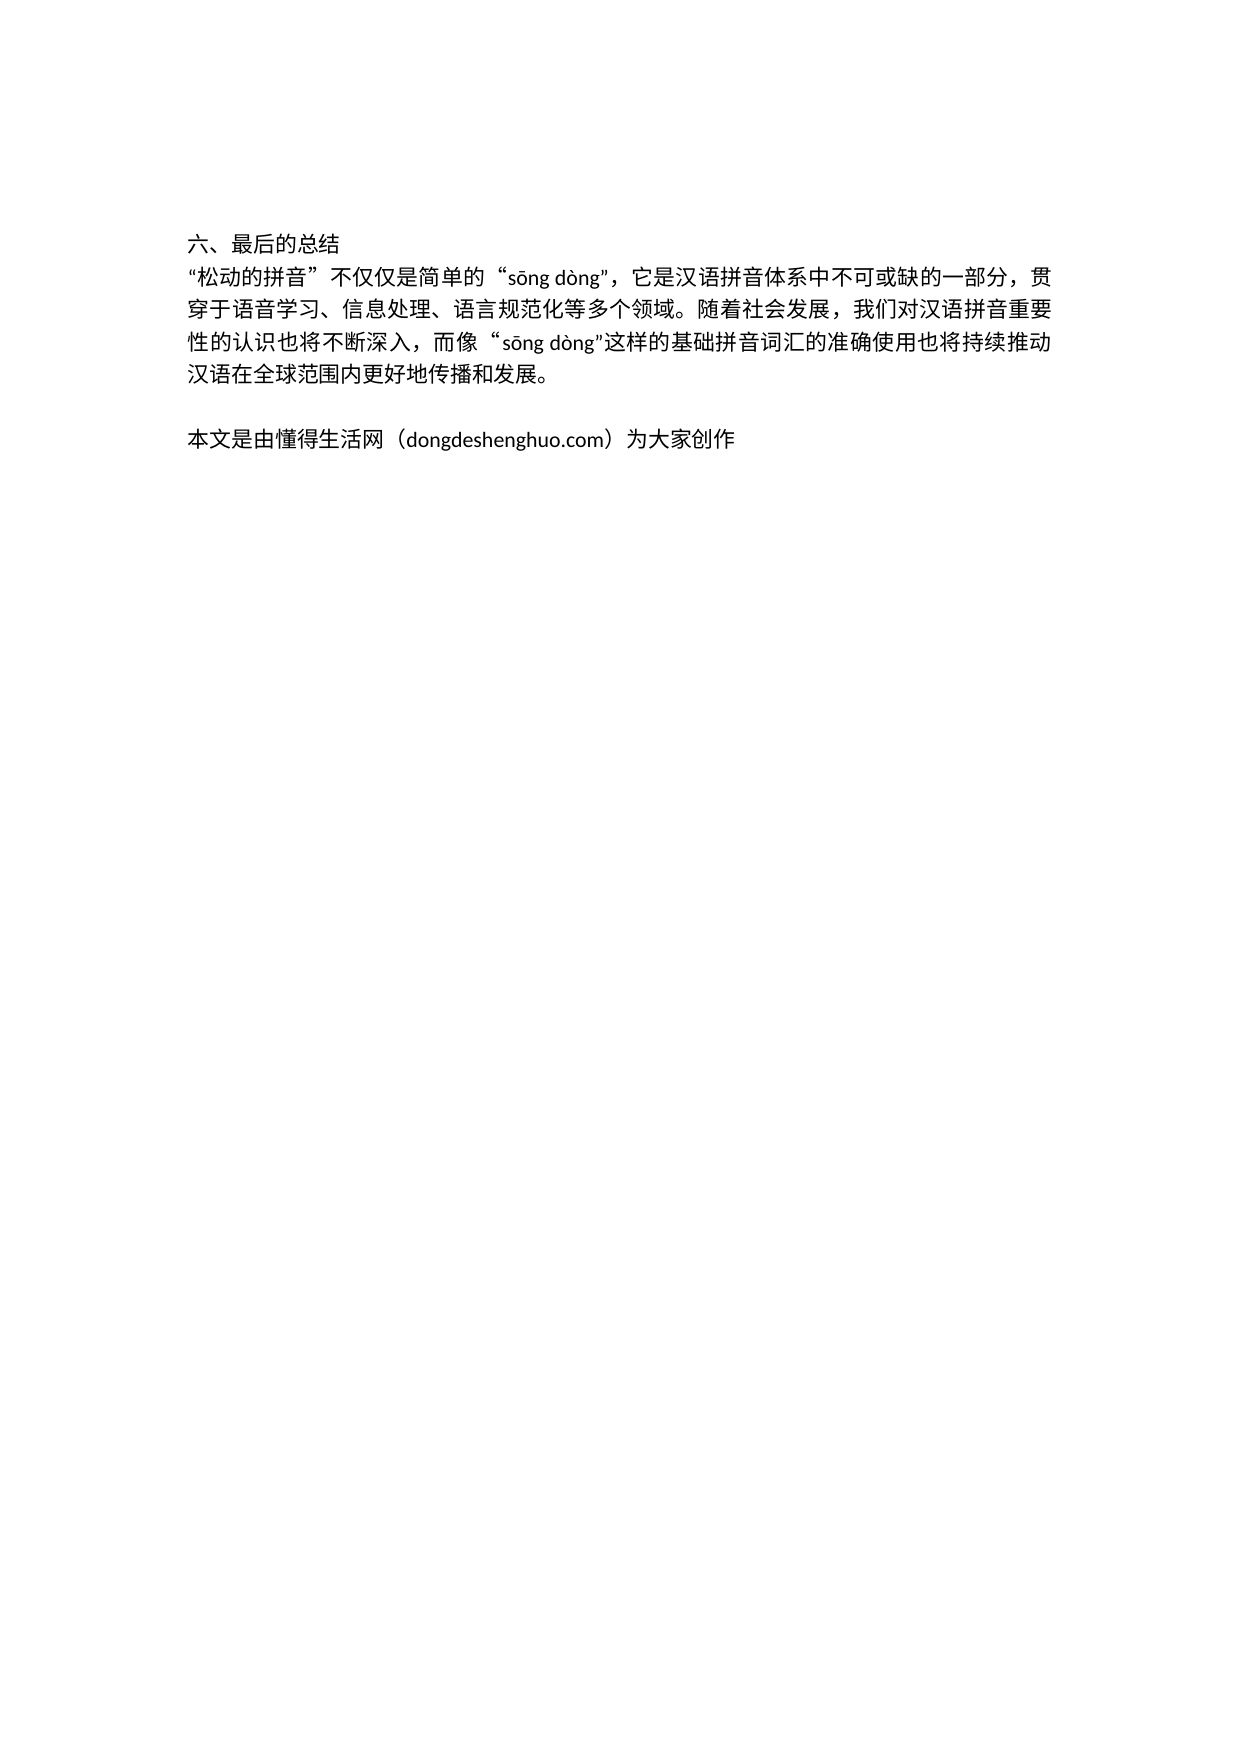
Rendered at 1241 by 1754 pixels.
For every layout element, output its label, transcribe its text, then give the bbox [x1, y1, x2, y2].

text “松动的拼音”不仅仅是简单的“sōng dòng”，它是汉语拼音体系中不可或缺的一部分，贯穿于语音学习、信息处理、语言规范化等多个领域。随着社会发展，我们对汉语拼音重要性的认识也将不断深入，而像“sōng dòng”这样的基础拼音词汇的准确使用也将持续推动汉语在全球范围内更好地传播和发展。 [187, 259, 1053, 389]
text 六、最后的总结 [187, 227, 1053, 259]
text 本文是由懂得生活网（dongdeshenghuo.com）为大家创作 [187, 422, 1053, 454]
